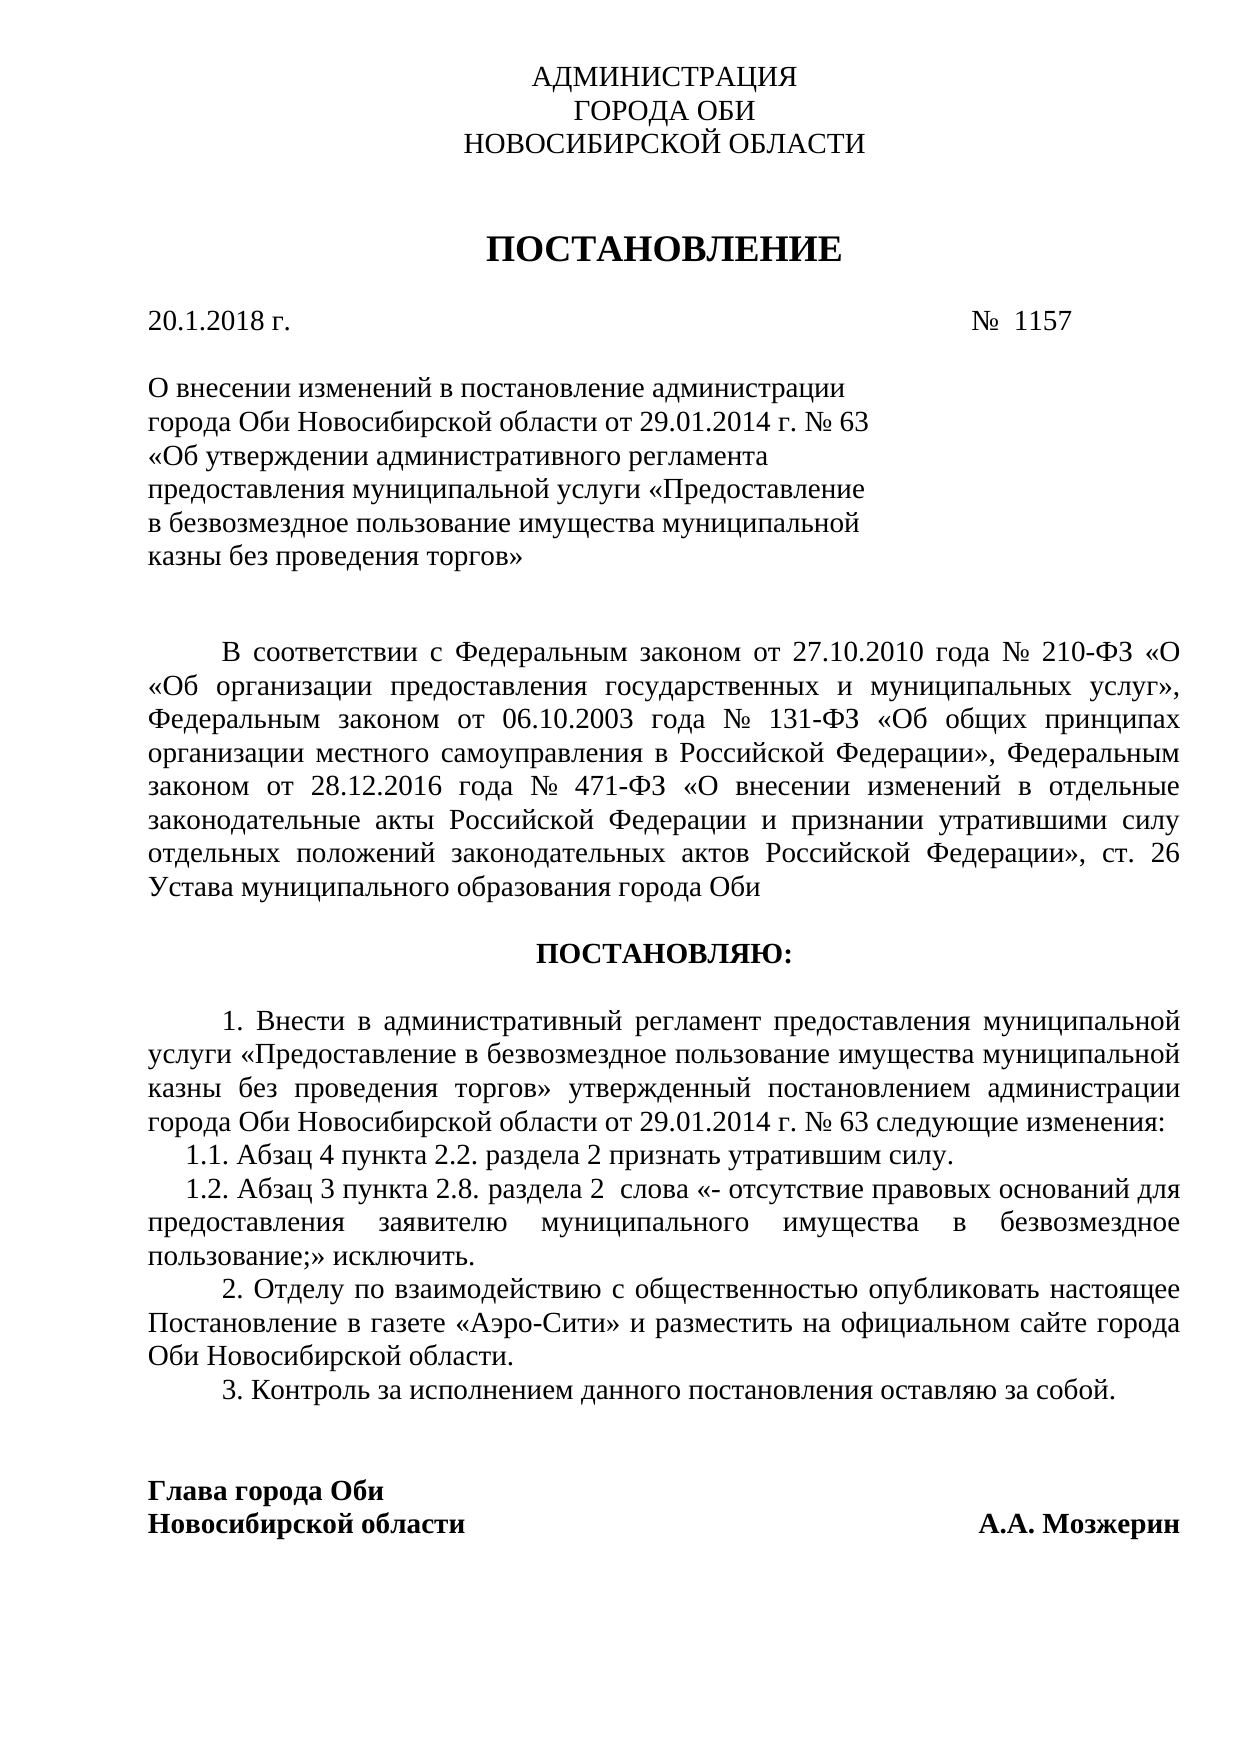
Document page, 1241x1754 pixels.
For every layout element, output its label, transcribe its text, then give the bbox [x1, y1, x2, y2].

text предоставления муниципальной услуги «Предоставление [148, 471, 1181, 505]
text 1.2. Абзац 3 пункта 2.8. раздела 2 слова «- отсутствие правовых оснований для предоставления заявителю муниципального имущества в безвозмездное пользование;» исключить. [148, 1171, 1181, 1271]
text Новосибирской области А.А. Мозжерин [148, 1506, 1181, 1540]
text города Оби Новосибирской области от 29.01.2014 г. № 63 [148, 404, 1181, 438]
text 1.1. Абзац 4 пункта 2.2. раздела 2 признать утратившим силу. [185, 1137, 1181, 1171]
text ГОРОДА ОБИ [148, 93, 1181, 126]
text ПОСТАНОВЛЯЮ: [148, 936, 1181, 969]
text казны без проведения торгов» [148, 538, 1181, 572]
text в безвозмездное пользование имущества муниципальной [148, 505, 1181, 538]
text 20.1.2018 г. № 1157 [148, 303, 1181, 337]
text Глава города Оби [148, 1473, 1181, 1506]
text 3. Контроль за исполнением данного постановления оставляю за собой. [222, 1372, 1181, 1406]
text ПОСТАНОВЛЕНИЕ [148, 227, 1181, 270]
text 1. Внести в административный регламент предоставления муниципальной услуги «Предоставление в безвозмездное пользование имущества муниципальной казны без проведения торгов» утвержденный постановлением администрации города Оби Новосибирской области от 29.01.2014 г. № 63 следующие изменения: [148, 1003, 1181, 1137]
text О внесении изменений в постановление администрации [148, 371, 1181, 404]
text В соответствии с Федеральным законом от 27.10.2010 года № 210-ФЗ «О «Об организации предоставления государственных и муниципальных услуг», Федеральным законом от 06.10.2003 года № 131-ФЗ «Об общих принципах организации местного самоуправления в Российской Федерации», Федеральным законом от 28.12.2016 года № 471-ФЗ «О внесении изменений в отдельные законодательные акты Российской Федерации и признании утратившими силу отдельных положений законодательных актов Российской Федерации», ст. 26 Устава муниципального образования города Оби [148, 634, 1181, 902]
text АДМИНИСТРАЦИЯ [148, 59, 1181, 93]
text «Об утверждении административного регламента [148, 438, 1181, 471]
text НОВОСИБИРСКОЙ ОБЛАСТИ [148, 126, 1181, 160]
text 2. Отделу по взаимодействию с общественностью опубликовать настоящее Постановление в газете «Аэро-Сити» и разместить на официальном сайте города Оби Новосибирской области. [148, 1271, 1181, 1372]
